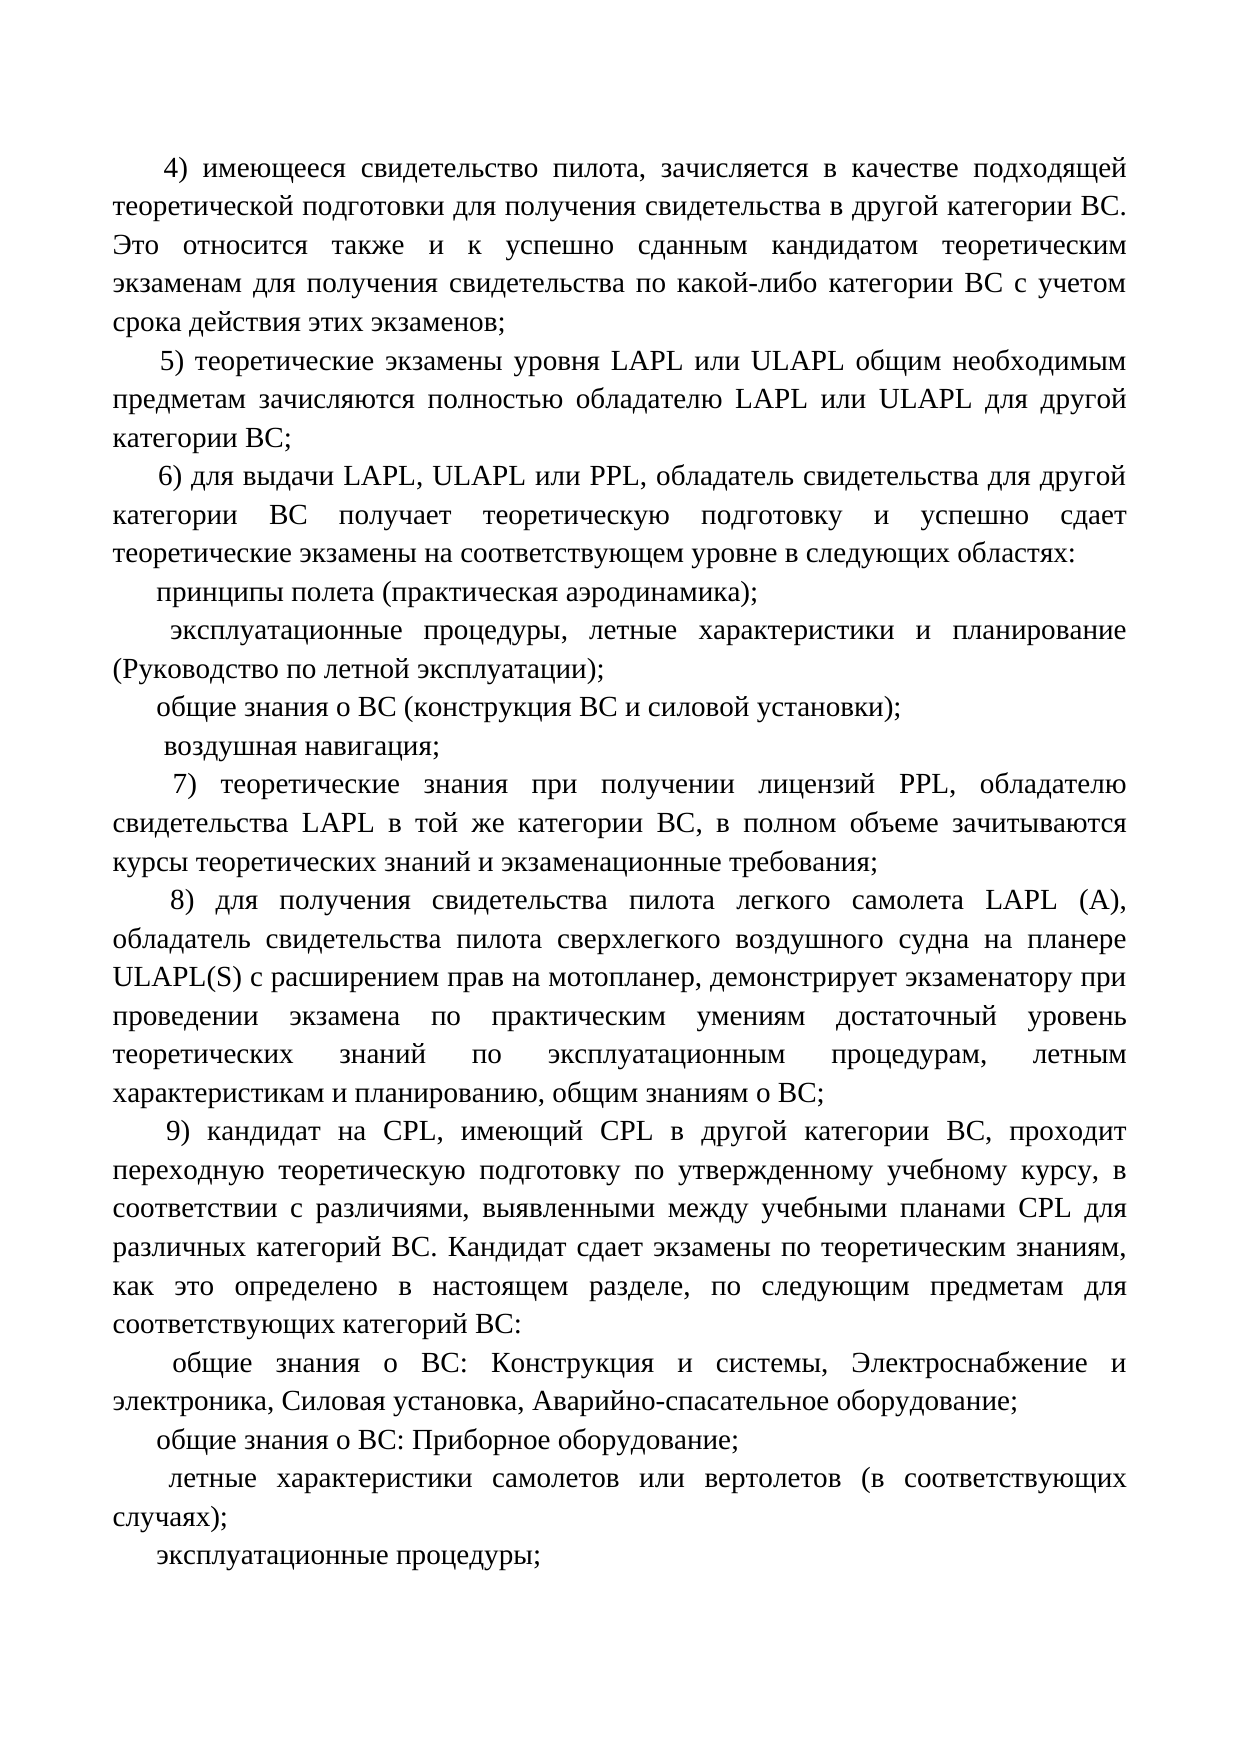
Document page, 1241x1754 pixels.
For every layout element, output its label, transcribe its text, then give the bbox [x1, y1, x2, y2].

text 5) теоретические экзамены уровня LAPL или ULAPL общим необходимым предметам зачисляются полностью обладателю LAPL или ULAPL для другой категории ВС; [112, 343, 1128, 453]
text эксплуатационные процедуры, летные характеристики и планирование (Руководство по летной эксплуатации); [112, 612, 1128, 684]
text принципы полета (практическая аэродинамика); [112, 574, 1128, 607]
text общие знания о ВС (конструкция ВС и силовой установки); [112, 689, 1128, 723]
text общие знания о ВС: Конструкция и системы, Электроснабжение и электроника, Силовая установка, Аварийно-спасательное оборудование; [112, 1345, 1128, 1417]
text эксплуатационные процедуры; [112, 1537, 1128, 1571]
text 4) имеющееся свидетельство пилота, зачисляется в качестве подходящей теоретической подготовки для получения свидетельства в другой категории ВС. Это относится также и к успешно сданным кандидатом теоретическим экзаменам для получения свидетельства по какой-либо категории ВС с учетом срока действия этих экзаменов; [112, 150, 1128, 338]
text 7) теоретические знания при получении лицензий PPL, обладателю свидетельства LAPL в той же категории ВС, в полном объеме зачитываются курсы теоретических знаний и экзаменационные требования; [112, 767, 1128, 877]
text летные характеристики самолетов или вертолетов (в соответствующих случаях); [112, 1460, 1128, 1532]
text 8) для получения свидетельства пилота легкого самолета LAPL (А), обладатель свидетельства пилота сверхлегкого воздушного судна на планере ULAPL(S) с расширением прав на мотопланер, демонстрирует экзаменатору при проведении экзамена по практическим умениям достаточный уровень теоретических знаний по эксплуатационным процедурам, летным характеристикам и планированию, общим знаниям о ВС; [112, 882, 1128, 1108]
text 6) для выдачи LAPL, ULAPL или PPL, обладатель свидетельства для другой категории ВС получает теоретическую подготовку и успешно сдает теоретические экзамены на соответствующем уровне в следующих областях: [112, 458, 1128, 569]
text 9) кандидат на СPL, имеющий СPL в другой категории ВС, проходит переходную теоретическую подготовку по утвержденному учебному курсу, в соответствии с различиями, выявленными между учебными планами СPL для различных категорий ВС. Кандидат сдает экзамены по теоретическим знаниям, как это определено в настоящем разделе, по следующим предметам для соответствующих категорий ВС: [112, 1113, 1128, 1340]
text воздушная навигация; [112, 728, 1128, 762]
text общие знания о ВС: Приборное оборудование; [112, 1422, 1128, 1455]
